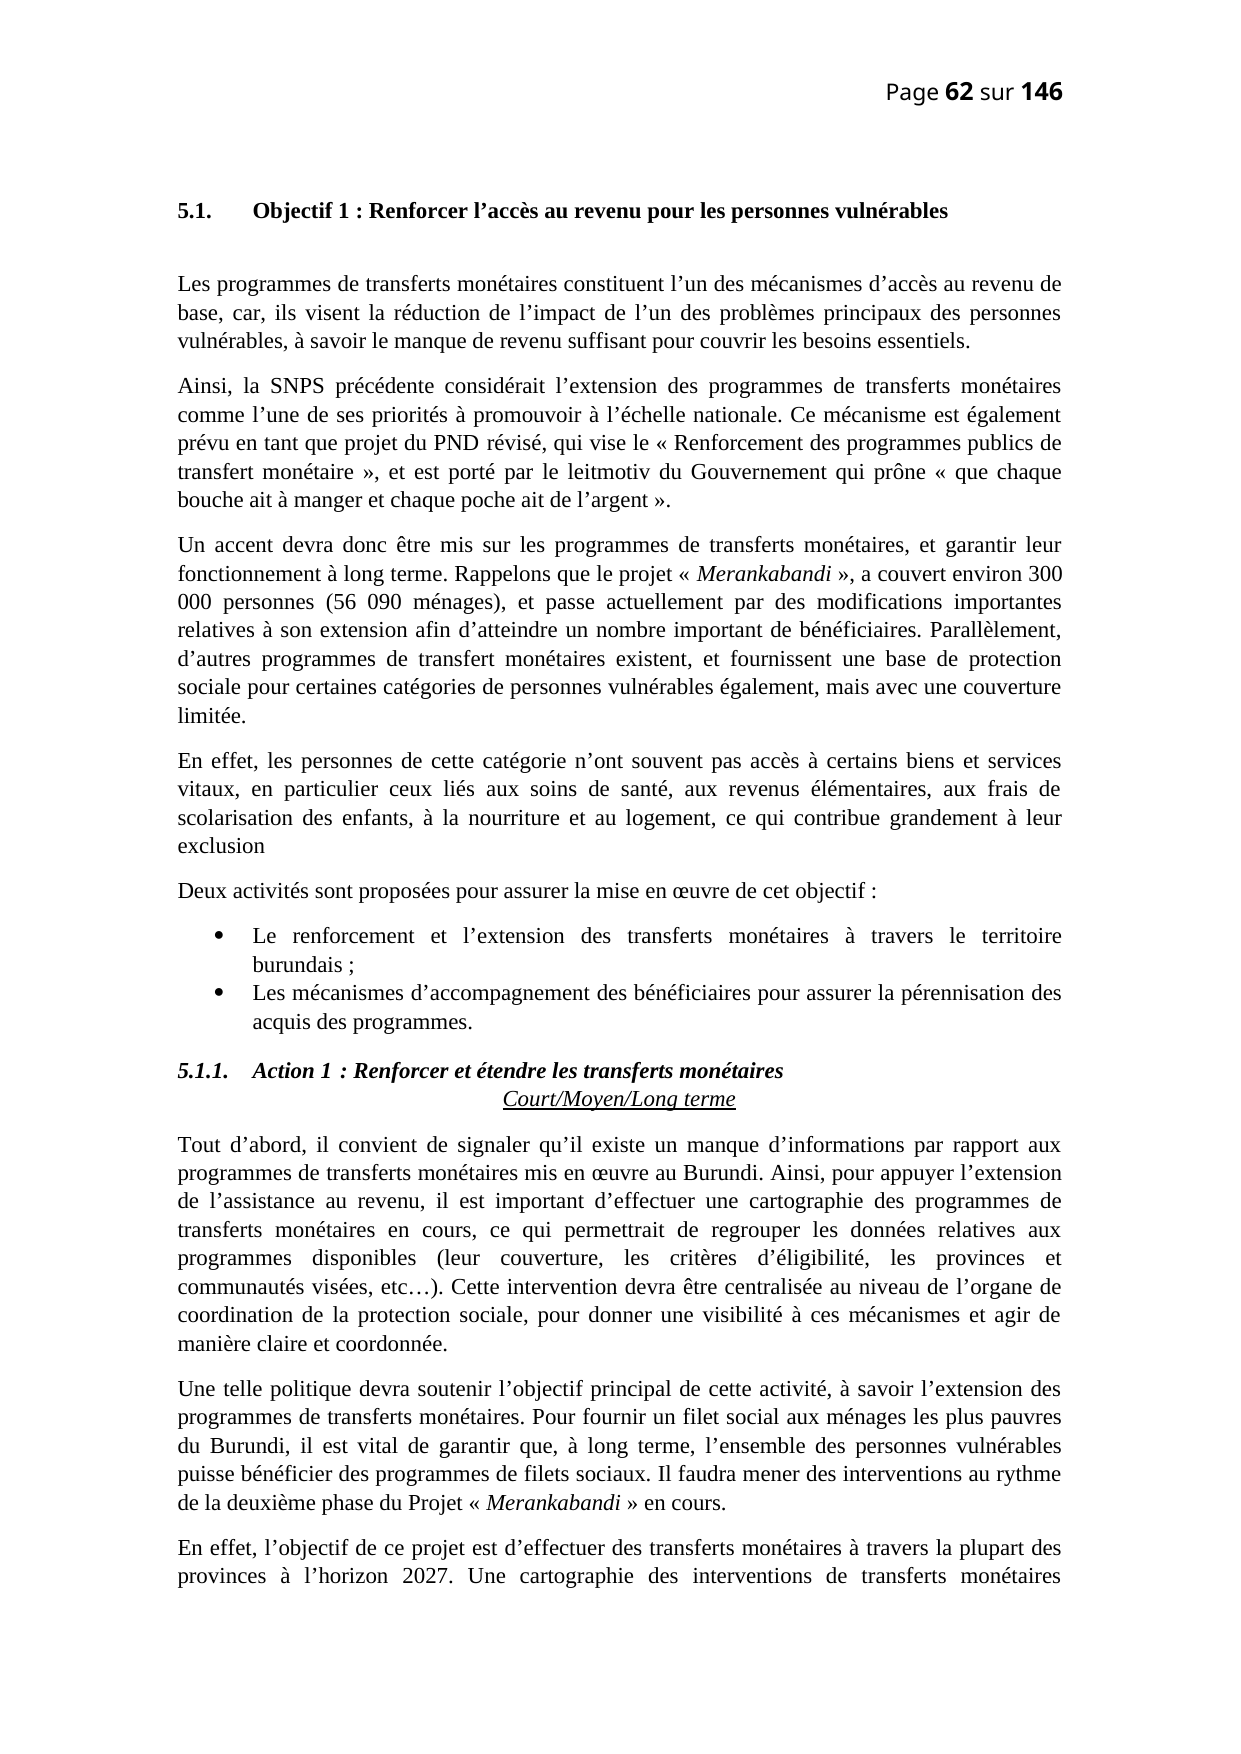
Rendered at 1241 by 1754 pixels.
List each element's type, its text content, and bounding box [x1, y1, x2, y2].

text Les programmes de transferts monétaires constituent l’un des mécanismes d’accès au revenu de base, car, ils visent la réduction de l’impact de l’un des problèmes principaux des personnes vulnérables, à savoir le manque de revenu suffisant pour couvrir les besoins essentiels. [177, 270, 1063, 354]
text Court/Moyen/Long terme [177, 1086, 1063, 1112]
subtitle Objectif 1 : Renforcer l’accès au revenu pour les personnes vulnérables [177, 197, 1063, 223]
subtitle Action 1 : Renforcer et étendre les transferts monétaires [177, 1057, 1063, 1083]
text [177, 1534, 1063, 1588]
list Les mécanismes d’accompagnement des bénéficiaires pour assurer la pérennisation des acquis des programmes. [215, 979, 1063, 1034]
text Un accent devra donc être mis sur les programmes de transferts monétaires, et garantir leur fonctionnement à long terme. Rappelons que le projet « Merankabandi », a couvert environ 300 000 personnes (56 090 ménages), et passe actuellement par des modifications importantes relatives à son extension afin d’atteindre un nombre important de bénéficiaires. Parallèlement, d’autres programmes de transfert monétaires existent, et fournissent une base de protection sociale pour certaines catégories de personnes vulnérables également, mais avec une couverture limitée. [177, 531, 1063, 728]
text Ainsi, la SNPS précédente considérait l’extension des programmes de transferts monétaires comme l’une de ses priorités à promouvoir à l’échelle nationale. Ce mécanisme est également prévu en tant que projet du PND révisé, qui vise le « Renforcement des programmes publics de transfert monétaire », et est porté par le leitmotiv du Gouvernement qui prône « que chaque bouche ait à manger et chaque poche ait de l’argent ». [177, 372, 1063, 512]
text Deux activités sont proposées pour assurer la mise en œuvre de cet objectif : [177, 877, 1063, 904]
text En effet, les personnes de cette catégorie n’ont souvent pas accès à certains biens et services vitaux, en particulier ceux liés aux soins de santé, aux revenus élémentaires, aux frais de scolarisation des enfants, à la nourriture et au logement, ce qui contribue grandement à leur exclusion [177, 747, 1063, 859]
text Tout d’abord, il convient de signaler qu’il existe un manque d’informations par rapport aux programmes de transferts monétaires mis en œuvre au Burundi. Ainsi, pour appuyer l’extension de l’assistance au revenu, il est important d’effectuer une cartographie des programmes de transferts monétaires en cours, ce qui permettrait de regrouper les données relatives aux programmes disponibles (leur couverture, les critères d’éligibilité, les provinces et communautés visées, etc…). Cette intervention devra être centralisée au niveau de l’organe de coordination de la protection sociale, pour donner une visibilité à ces mécanismes et agir de manière claire et coordonnée. [177, 1131, 1063, 1356]
text Une telle politique devra soutenir l’objectif principal de cette activité, à savoir l’extension des programmes de transferts monétaires. Pour fournir un filet social aux ménages les plus pauvres du Burundi, il est vital de garantir que, à long terme, l’ensemble des personnes vulnérables puisse bénéficier des programmes de filets sociaux. Il faudra mener des interventions au rythme de la deuxième phase du Projet « Merankabandi » en cours. [177, 1375, 1063, 1515]
list Le renforcement et l’extension des transferts monétaires à travers le territoire burundais ; [215, 922, 1063, 977]
